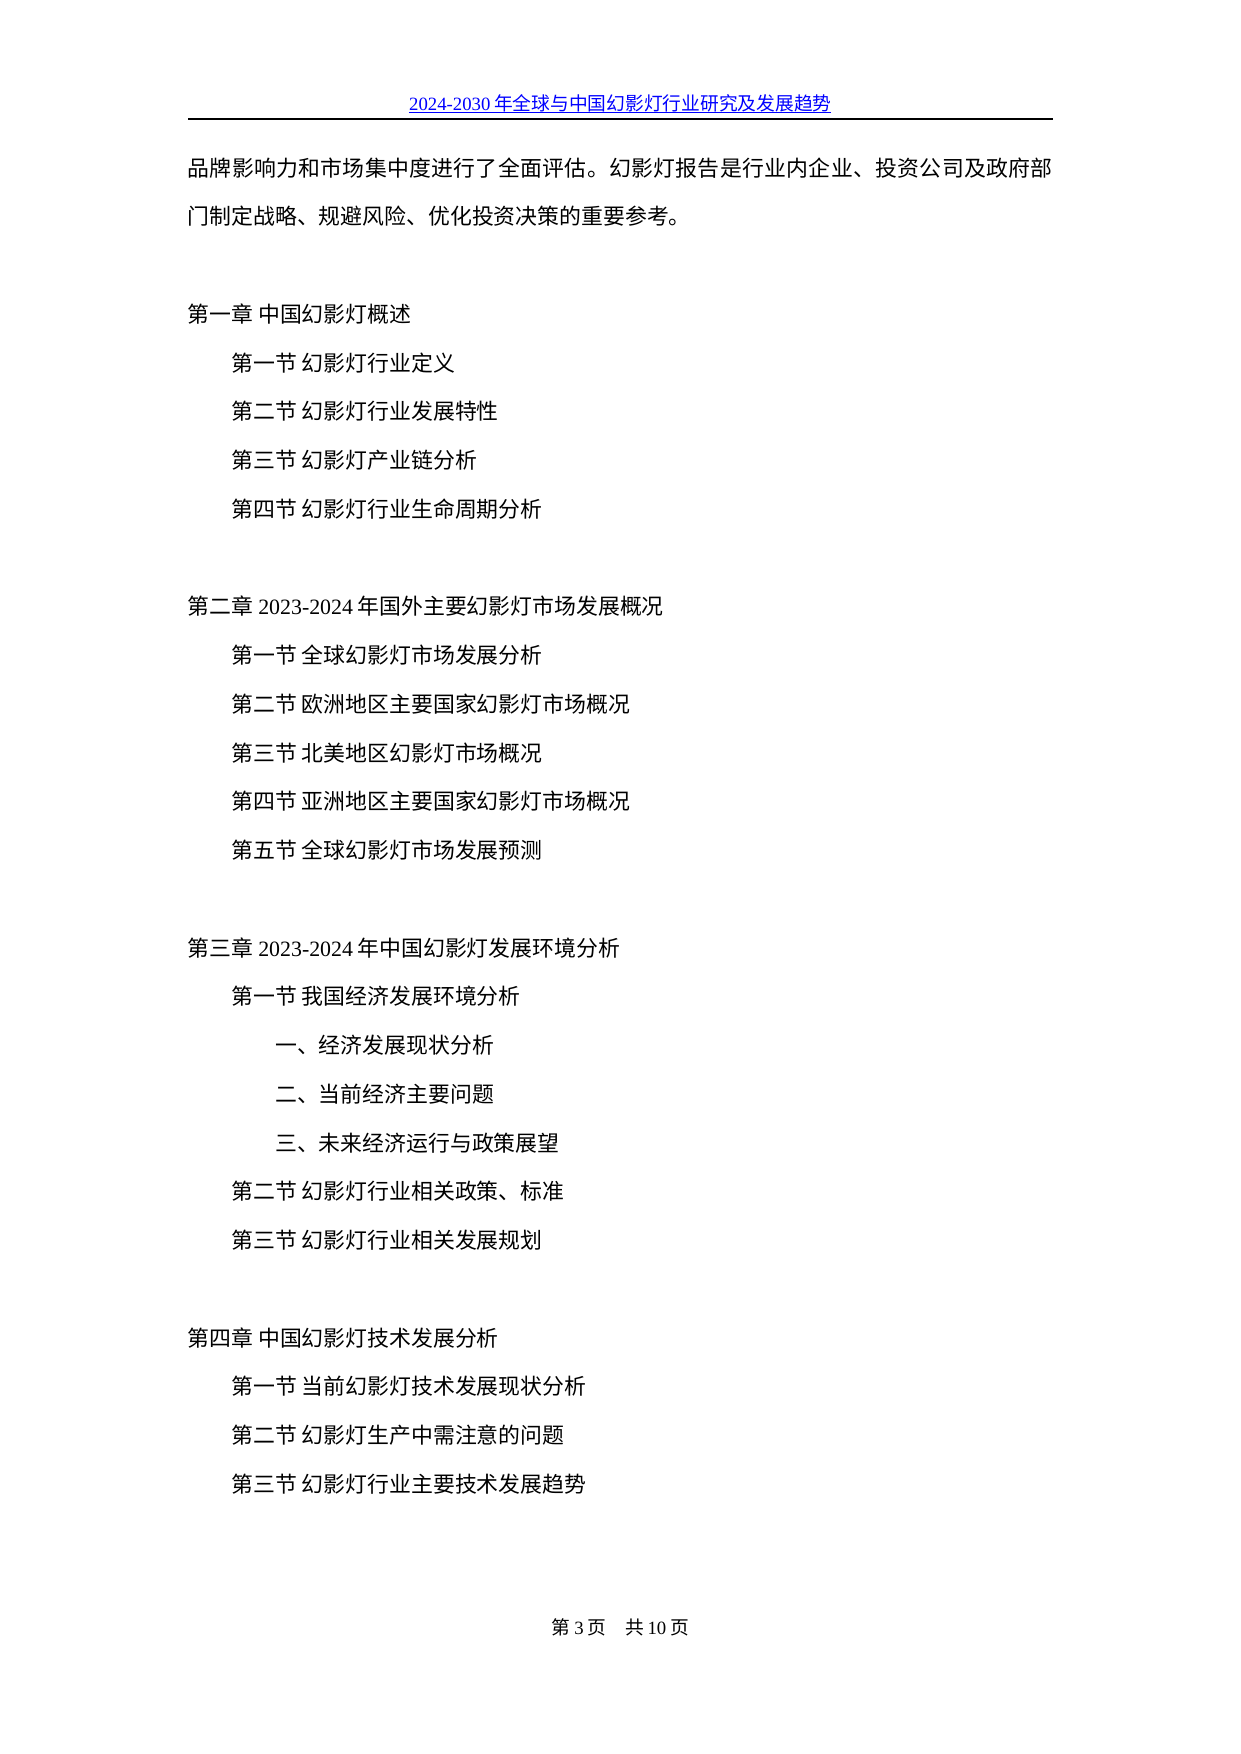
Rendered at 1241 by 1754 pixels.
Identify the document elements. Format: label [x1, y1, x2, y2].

text [187, 150, 1053, 1499]
